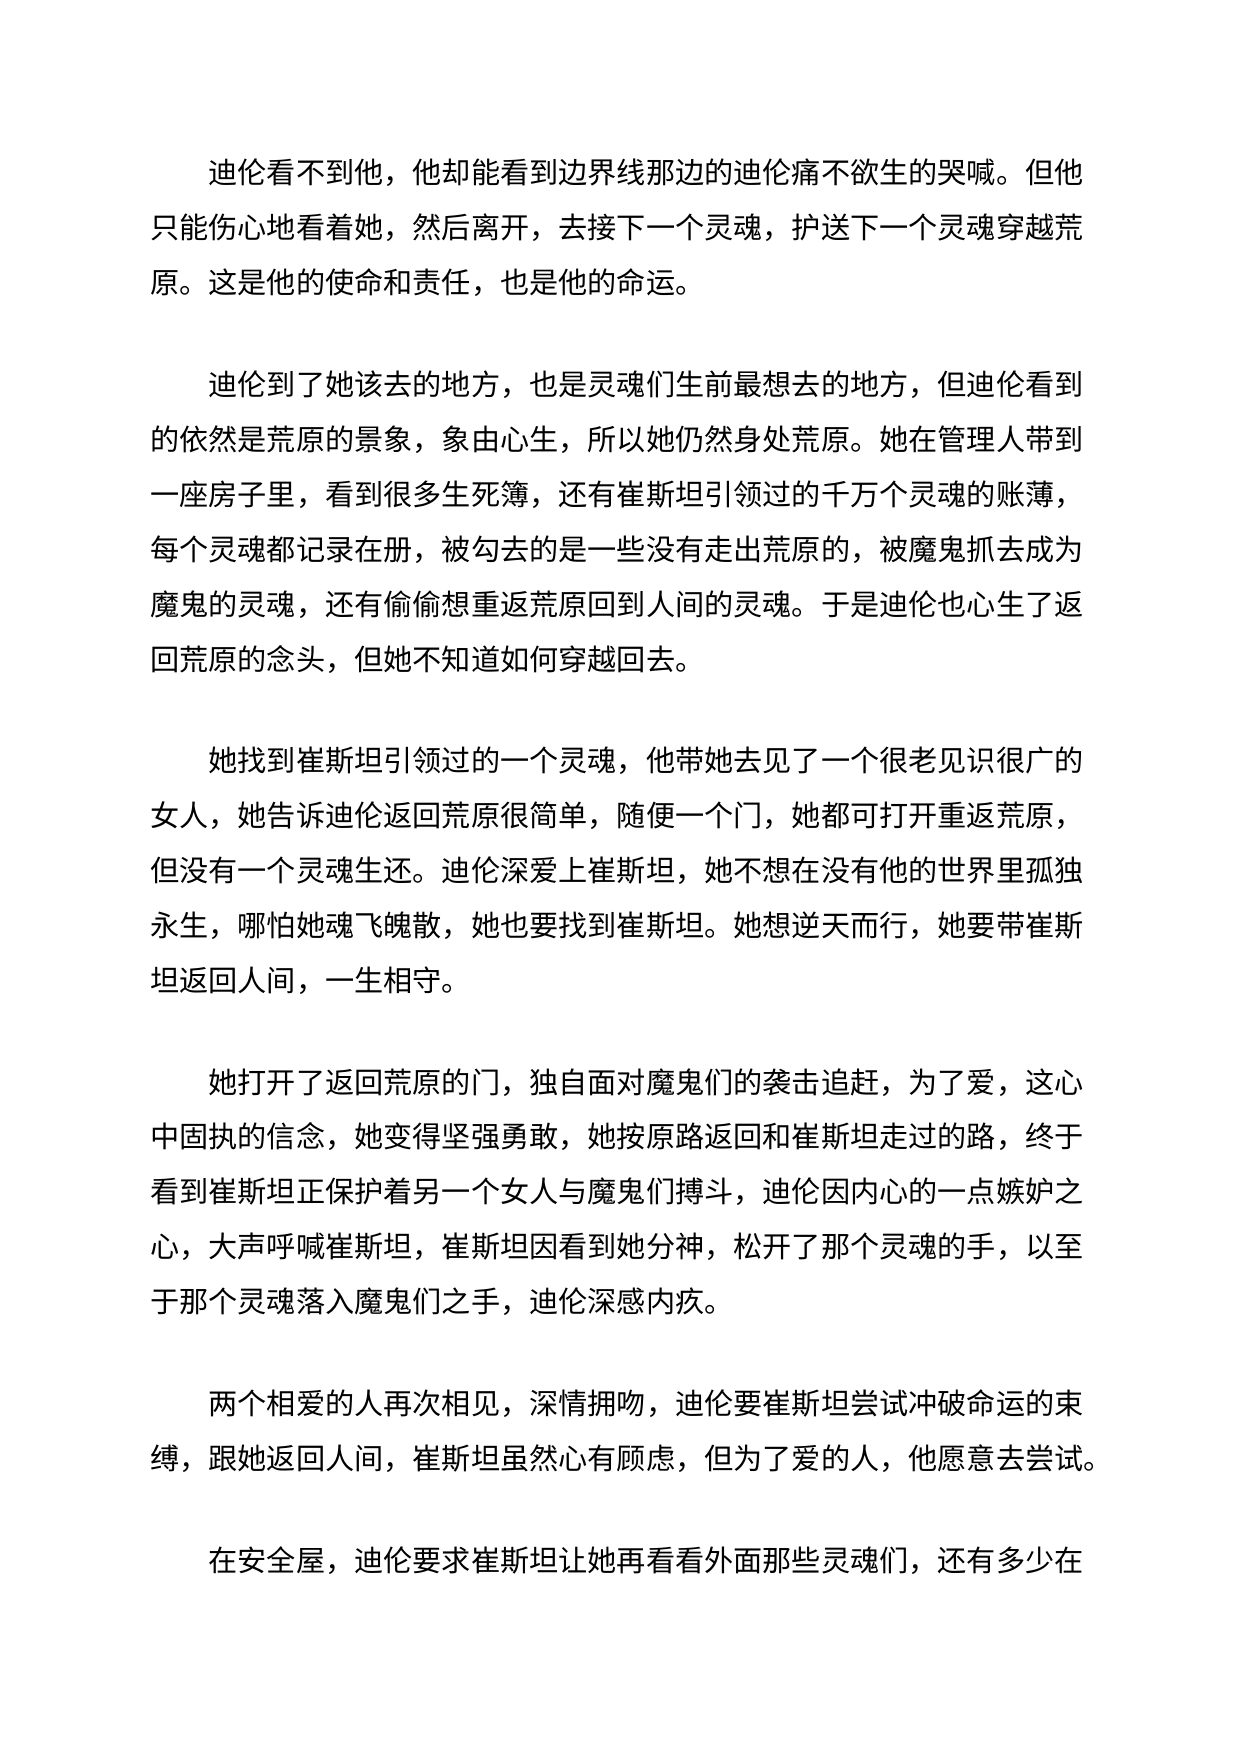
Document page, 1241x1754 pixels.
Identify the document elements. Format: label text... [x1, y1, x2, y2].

text 迪伦到了她该去的地方，也是灵魂们生前最想去的地方，但迪伦看到的依然是荒原的景象，象由心生，所以她仍然身处荒原。她在管理人带到一座房子里，看到很多生死簿，还有崔斯坦引领过的千万个灵魂的账薄，每个灵魂都记录在册，被勾去的是一些没有走出荒原的，被魔鬼抓去成为魔鬼的灵魂，还有偷偷想重返荒原回到人间的灵魂。于是迪伦也心生了返回荒原的念头，但她不知道如何穿越回去。 [150, 362, 1090, 678]
text 两个相爱的人再次相见，深情拥吻，迪伦要崔斯坦尝试冲破命运的束缚，跟她返回人间，崔斯坦虽然心有顾虑，但为了爱的人，他愿意去尝试。 [150, 1381, 1090, 1478]
text 迪伦看不到他，他却能看到边界线那边的迪伦痛不欲生的哭喊。但他只能伤心地看着她，然后离开，去接下一个灵魂，护送下一个灵魂穿越荒原。这是他的使命和责任，也是他的命运。 [150, 150, 1090, 302]
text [150, 1537, 1090, 1579]
text 她找到崔斯坦引领过的一个灵魂，他带她去见了一个很老见识很广的女人，她告诉迪伦返回荒原很简单，随便一个门，她都可打开重返荒原，但没有一个灵魂生还。迪伦深爱上崔斯坦，她不想在没有他的世界里孤独永生，哪怕她魂飞魄散，她也要找到崔斯坦。她想逆天而行，她要带崔斯坦返回人间，一生相守。 [150, 738, 1090, 1000]
text 她打开了返回荒原的门，独自面对魔鬼们的袭击追赶，为了爱，这心中固执的信念，她变得坚强勇敢，她按原路返回和崔斯坦走过的路，终于看到崔斯坦正保护着另一个女人与魔鬼们搏斗，迪伦因内心的一点嫉妒之心，大声呼喊崔斯坦，崔斯坦因看到她分神，松开了那个灵魂的手，以至于那个灵魂落入魔鬼们之手，迪伦深感内疚。 [150, 1059, 1090, 1321]
